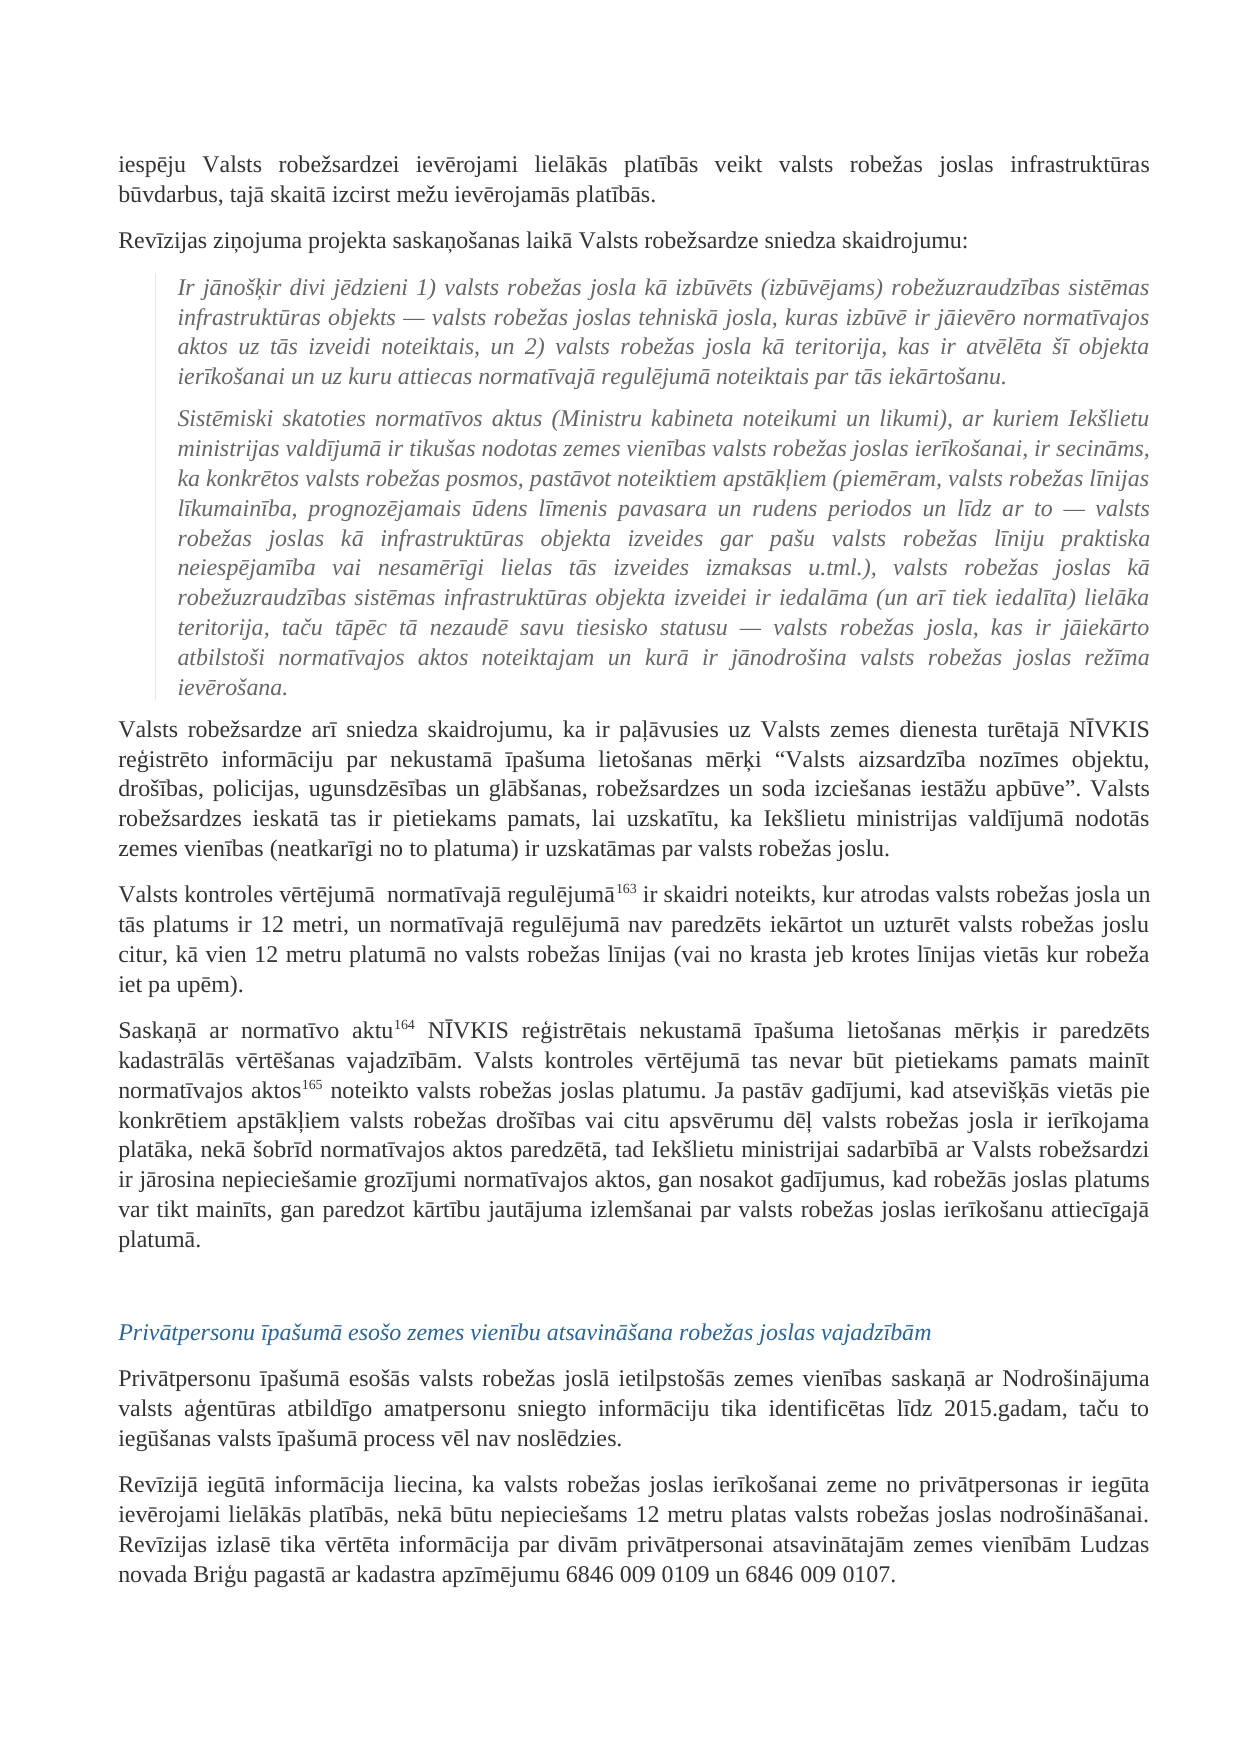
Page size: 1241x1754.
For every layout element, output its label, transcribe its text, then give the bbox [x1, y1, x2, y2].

text Privātpersonu īpašumā esošās valsts robežas joslā ietilpstošās zemes vienības saskaņā ar Nodrošinājuma valsts aģentūras atbildīgo amatpersonu sniegto informāciju tika identificētas līdz 2015.gadam, taču to iegūšanas valsts īpašumā process vēl nav noslēdzies. [118, 1364, 1152, 1451]
text Valsts kontroles vērtējumā normatīvajā regulējumā ir skaidri noteikts, kur atrodas valsts robežas josla un tās platums ir 12 metri, un normatīvajā regulējumā nav paredzēts iekārtot un uzturēt valsts robežas joslu citur, kā vien 12 metru platumā no valsts robežas līnijas (vai no krasta jeb krotes līnijas vietās kur robeža iet pa upēm). [118, 880, 1152, 997]
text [118, 150, 1152, 207]
text Revīzijas ziņojuma projekta saskaņošanas laikā Valsts robežsardze sniedza skaidrojumu: [118, 226, 1152, 254]
text Privātpersonu īpašumā esošo zemes vienību atsavināšana robežas joslas vajadzībām [118, 1318, 1152, 1345]
text Sistēmiski skatoties normatīvos aktus (Ministru kabineta noteikumi un likumi), ar kuriem Iekšlietu ministrijas valdījumā ir tikušas nodotas zemes vienības valsts robežas joslas ierīkošanai, ir secināms, ka konkrētos valsts robežas posmos, pastāvot noteiktiem apstākļiem (piemēram, valsts robežas līnijas līkumainība, prognozējamais ūdens līmenis pavasara un rudens periodos un līdz ar to — valsts robežas joslas kā infrastruktūras objekta izveides gar pašu valsts robežas līniju praktiska neiespējamība vai nesamērīgi lielas tās izveides izmaksas u.tml.), valsts robežas joslas kā robežuzraudzības sistēmas infrastruktūras objekta izveidei ir iedalāma (un arī tiek iedalīta) lielāka teritorija, taču tāpēc tā nezaudē savu tiesisko statusu — valsts robežas josla, kas ir jāiekārto atbilstoši normatīvajos aktos noteiktajam un kurā ir jānodrošina valsts robežas joslas režīma ievērošana. [156, 404, 1152, 700]
text Revīzijā iegūtā informācija liecina, ka valsts robežas joslas ierīkošanai zeme no privātpersonas ir iegūta ievērojami lielākās platībās, nekā būtu nepieciešams 12 metru platas valsts robežas joslas nodrošināšanai. Revīzijas izlasē tika vērtēta informācija par divām privātpersonai atsavinātajām zemes vienībām Ludzas novada Briģu pagastā ar kadastra apzīmējumu 6846 009 0109 un 6846 009 0107. [118, 1470, 1152, 1587]
text Saskaņā ar normatīvo aktu NĪVKIS reģistrētais nekustamā īpašuma lietošanas mērķis ir paredzēts kadastrālās vērtēšanas vajadzībām. Valsts kontroles vērtējumā tas nevar būt pietiekams pamats mainīt normatīvajos aktos noteikto valsts robežas joslas platumu. Ja pastāv gadījumi, kad atsevišķās vietās pie konkrētiem apstākļiem valsts robežas drošības vai citu apsvērumu dēļ valsts robežas josla ir ierīkojama platāka, nekā šobrīd normatīvajos aktos paredzētā, tad Iekšlietu ministrijai sadarbībā ar Valsts robežsardzi ir jārosina nepieciešamie grozījumi normatīvajos aktos, gan nosakot gadījumus, kad robežās joslas platums var tikt mainīts, gan paredzot kārtību jautājuma izlemšanai par valsts robežas joslas ierīkošanu attiecīgajā platumā. [118, 1016, 1152, 1252]
text Ir jānošķir divi jēdzieni 1) valsts robežas josla kā izbūvēts (izbūvējams) robežuzraudzības sistēmas infrastruktūras objekts — valsts robežas joslas tehniskā josla, kuras izbūvē ir jāievēro normatīvajos aktos uz tās izveidi noteiktais, un 2) valsts robežas josla kā teritorija, kas ir atvēlēta šī objekta ierīkošanai un uz kuru attiecas normatīvajā regulējumā noteiktais par tās iekārtošanu. [156, 273, 1152, 390]
text Valsts robežsardze arī sniedza skaidrojumu, ka ir paļāvusies uz Valsts zemes dienesta turētajā NĪVKIS reģistrēto informāciju par nekustamā īpašuma lietošanas mērķi “Valsts aizsardzība nozīmes objektu, drošības, policijas, ugunsdzēsības un glābšanas, robežsardzes un soda izciešanas iestāžu apbūve”. Valsts robežsardzes ieskatā tas ir pietiekams pamats, lai uzskatītu, ka Iekšlietu ministrijas valdījumā nodotās zemes vienības (neatkarīgi no to platuma) ir uzskatāmas par valsts robežas joslu. [118, 715, 1152, 862]
